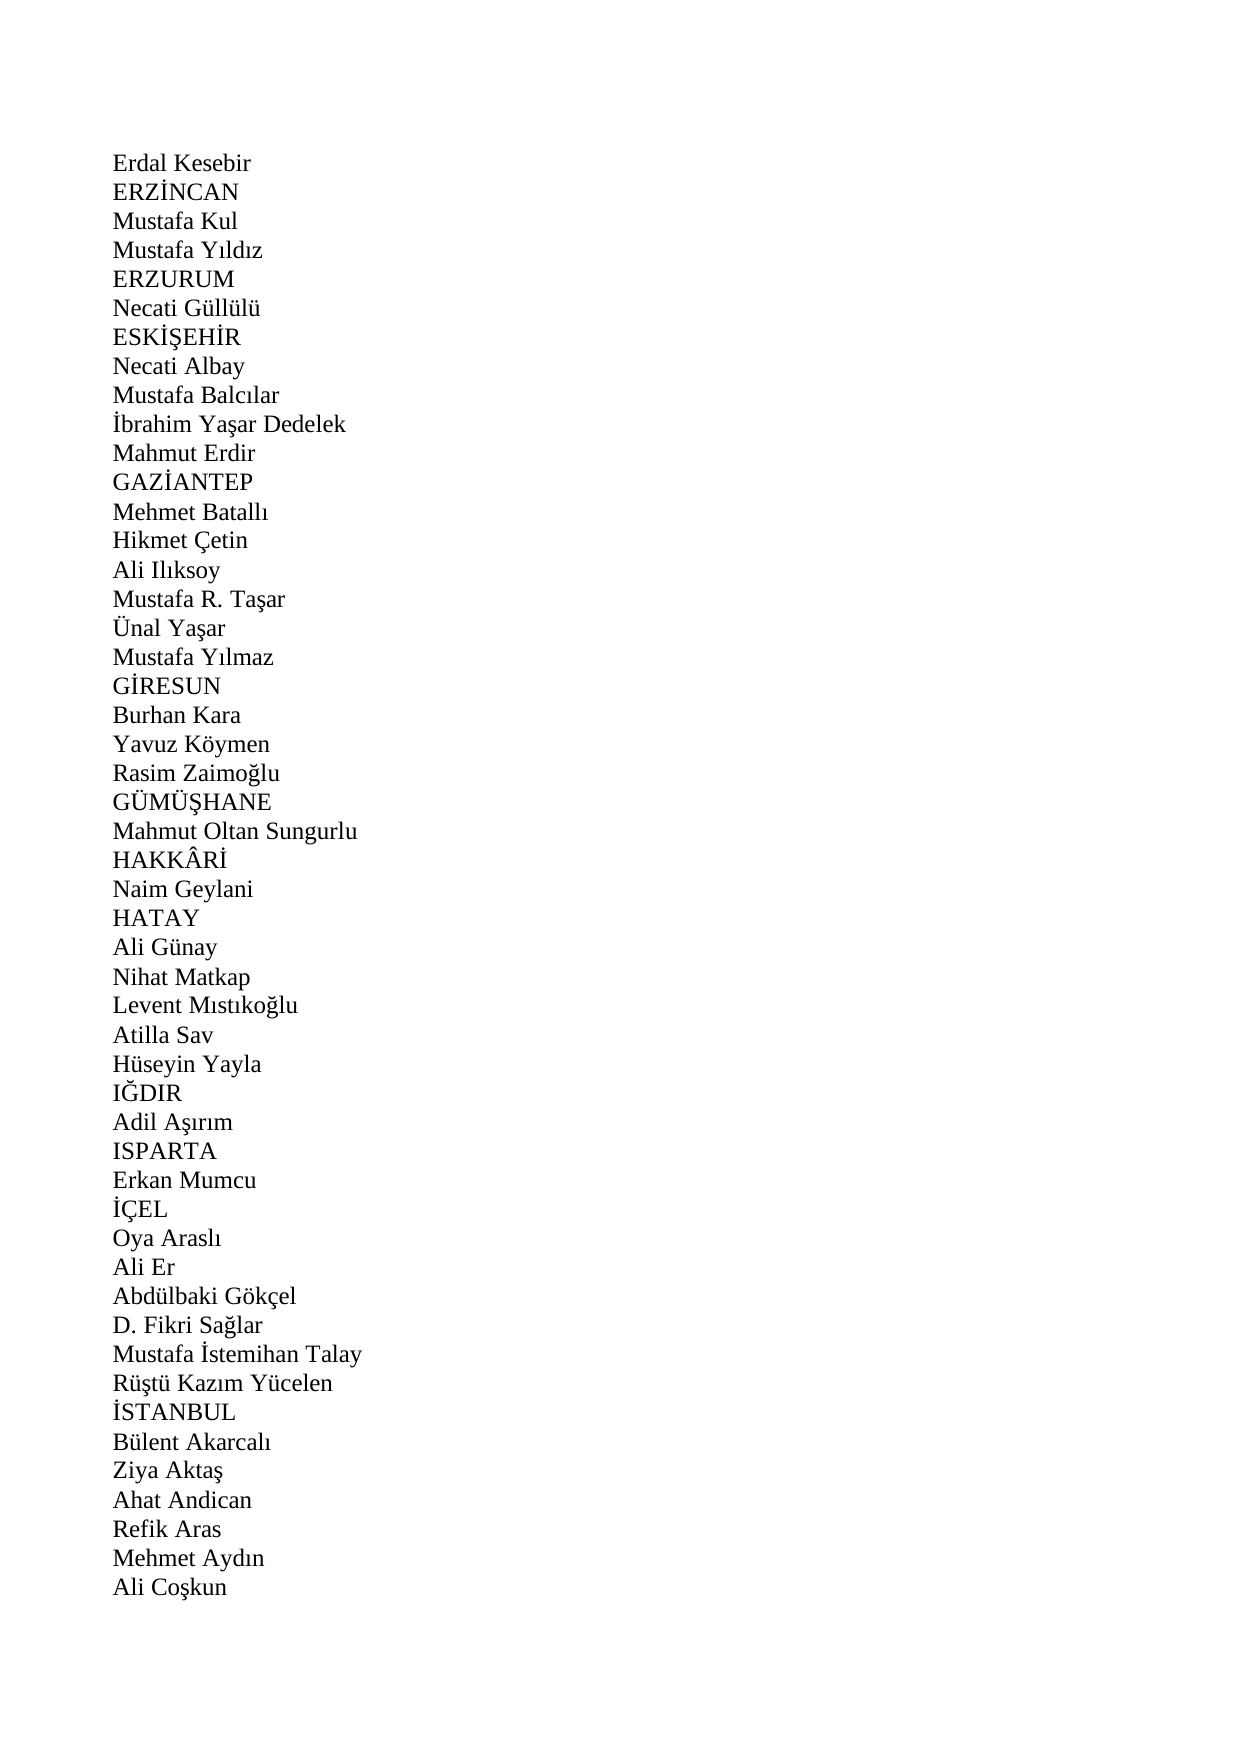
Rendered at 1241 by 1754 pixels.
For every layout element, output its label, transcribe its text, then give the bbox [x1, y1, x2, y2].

text Mustafa İstemihan Talay [112, 1339, 1128, 1368]
text Rasim Zaimoğlu [112, 758, 1128, 787]
text Mustafa Kul [112, 206, 1128, 235]
text İSTANBUL [112, 1397, 1128, 1426]
text Mahmut Oltan Sungurlu [112, 816, 1128, 845]
text Atilla Sav [112, 1019, 1128, 1048]
text Necati Güllülü [112, 293, 1128, 322]
text Hüseyin Yayla [112, 1048, 1128, 1078]
text Naim Geylani [112, 874, 1128, 903]
text Ali Er [112, 1252, 1128, 1281]
text Ali Günay [112, 932, 1128, 961]
text Mustafa Yılmaz [112, 642, 1128, 671]
text Mehmet Aydın [112, 1543, 1128, 1572]
text Erdal Kesebir [112, 148, 1128, 177]
text Ali Ilıksoy [112, 554, 1128, 583]
text Ahat Andican [112, 1484, 1128, 1513]
text Oya Araslı [112, 1223, 1128, 1252]
text ISPARTA [112, 1136, 1128, 1165]
text ERZİNCAN [112, 177, 1128, 206]
text İÇEL [112, 1194, 1128, 1223]
text Rüştü Kazım Yücelen [112, 1368, 1128, 1397]
text ERZURUM [112, 264, 1128, 293]
text Hikmet Çetin [112, 525, 1128, 554]
text GAZİANTEP [112, 467, 1128, 496]
text Yavuz Köymen [112, 729, 1128, 758]
text Mehmet Batallı [112, 496, 1128, 525]
text GÜMÜŞHANE [112, 787, 1128, 816]
text IĞDIR [112, 1078, 1128, 1107]
text İbrahim Yaşar Dedelek [112, 409, 1128, 438]
text Adil Aşırım [112, 1107, 1128, 1136]
text Levent Mıstıkoğlu [112, 990, 1128, 1019]
text Mustafa R. Taşar [112, 583, 1128, 613]
text Ali Coşkun [112, 1572, 1128, 1601]
text Ziya Aktaş [112, 1455, 1128, 1484]
text D. Fikri Sağlar [112, 1310, 1128, 1339]
text Nihat Matkap [112, 961, 1128, 990]
text Necati Albay [112, 351, 1128, 380]
text ESKİŞEHİR [112, 322, 1128, 351]
text Mustafa Balcılar [112, 380, 1128, 409]
text HAKKÂRİ [112, 845, 1128, 874]
text Bülent Akarcalı [112, 1426, 1128, 1455]
text Burhan Kara [112, 700, 1128, 729]
text GİRESUN [112, 671, 1128, 700]
text Refik Aras [112, 1513, 1128, 1543]
text Mahmut Erdir [112, 438, 1128, 467]
text Erkan Mumcu [112, 1165, 1128, 1194]
text Mustafa Yıldız [112, 235, 1128, 264]
text Abdülbaki Gökçel [112, 1281, 1128, 1310]
text HATAY [112, 903, 1128, 932]
text Ünal Yaşar [112, 613, 1128, 642]
